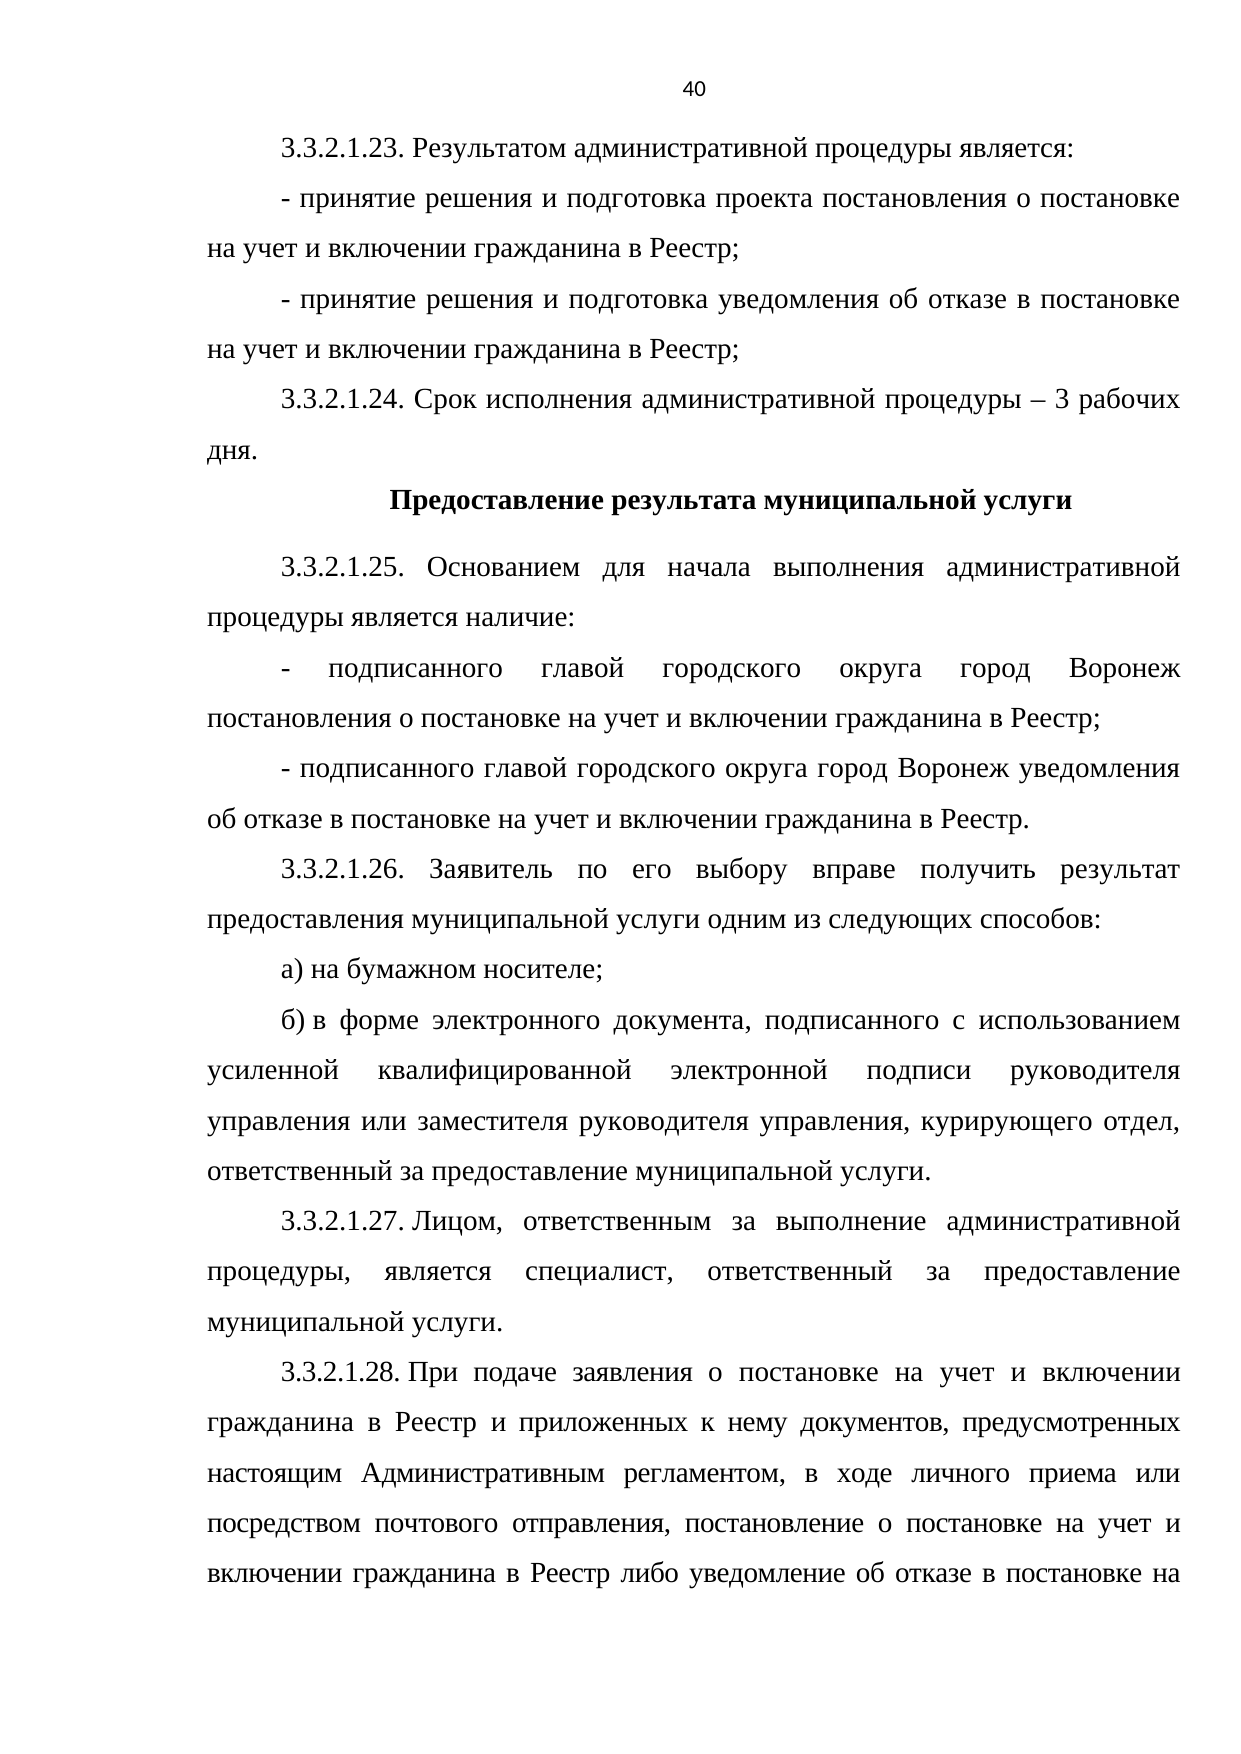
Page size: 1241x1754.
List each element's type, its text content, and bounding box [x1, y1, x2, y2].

text - принятие решения и подготовка уведомления об отказе в постановке на учет и включении гражданина в Реестр; [207, 281, 1181, 365]
text 3.3.2.1.23. Результатом административной процедуры является: [207, 130, 1181, 163]
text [207, 1354, 1181, 1589]
text 3.3.2.1.27. Лицом, ответственным за выполнение административной процедуры, является специалист, ответственный за предоставление муниципальной услуги. [207, 1203, 1181, 1337]
text 3.3.2.1.24. Срок исполнения административной процедуры – 3 рабочих дня. [207, 381, 1181, 465]
text - подписанного главой городского округа город Воронеж уведомления об отказе в постановке на учет и включении гражданина в Реестр. [207, 750, 1181, 834]
text а) на бумажном носителе; [207, 952, 1181, 985]
text - подписанного главой городского округа город Воронеж постановления о постановке на учет и включении гражданина в Реестр; [207, 650, 1181, 734]
text 3.3.2.1.26. Заявитель по его выбору вправе получить результат предоставления муниципальной услуги одним из следующих способов: [207, 851, 1181, 935]
text 3.3.2.1.25. Основанием для начала выполнения административной процедуры является наличие: [207, 549, 1181, 633]
text Предоставление результата муниципальной услуги [207, 482, 1181, 516]
text - принятие решения и подготовка проекта постановления о постановке на учет и включении гражданина в Реестр; [207, 180, 1181, 264]
text б) в форме электронного документа, подписанного с использованием усиленной квалифицированной электронной подписи руководителя управления или заместителя руководителя управления, курирующего отдел, ответственный за предоставление муниципальной услуги. [207, 1002, 1181, 1186]
